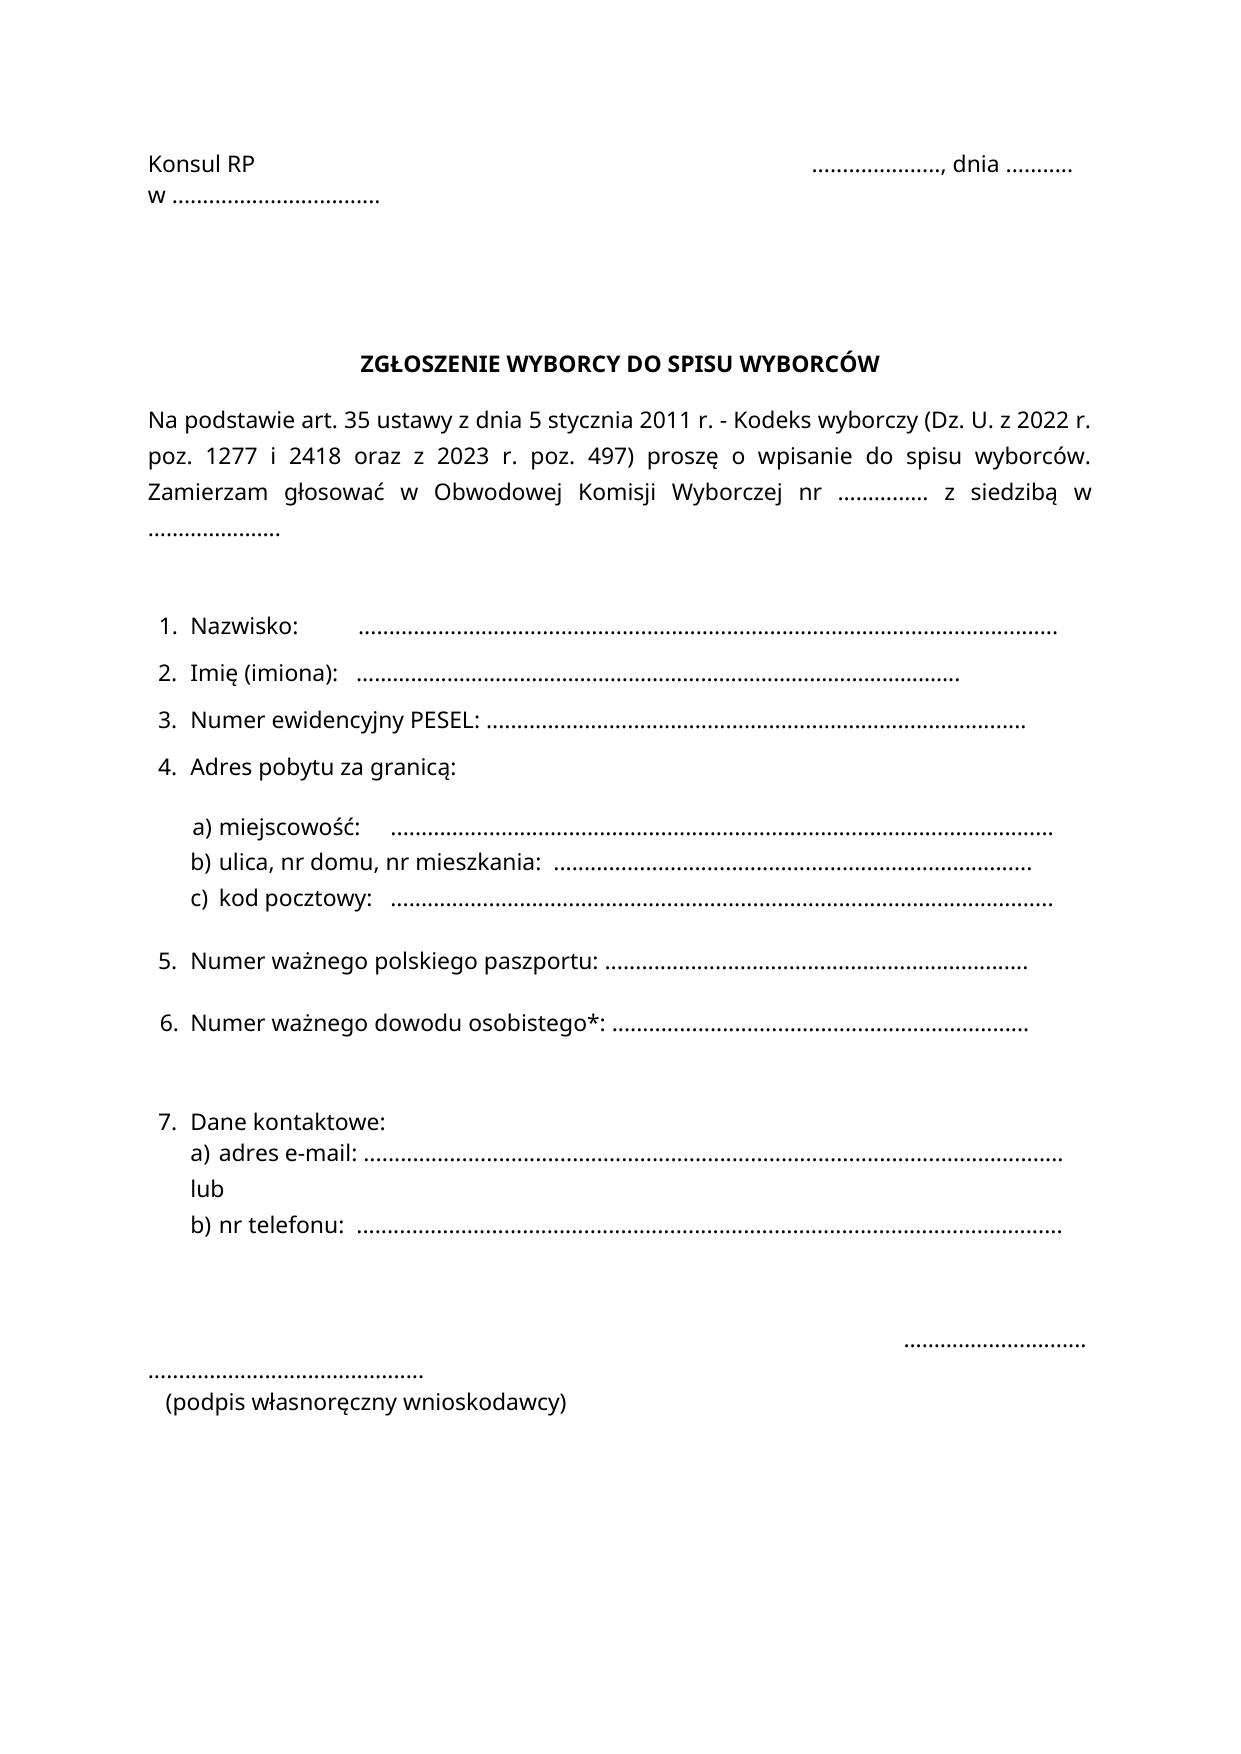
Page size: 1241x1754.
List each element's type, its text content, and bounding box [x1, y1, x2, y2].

list miejscowość: ............................................................................................................ [190, 810, 1093, 842]
text b) ulica, nr domu, nr mieszkania: .............................................................................. [190, 846, 1093, 878]
text a) adres e-mail: .................................................................................................................. [190, 1137, 1093, 1168]
text 6. Numer ważnego dowodu osobistego*: .................................................................... [148, 1007, 1093, 1038]
text 5. Numer ważnego polskiego paszportu: ..................................................................... [148, 945, 1093, 976]
text 7. Dane kontaktowe: [148, 1106, 1093, 1137]
text 3. Numer ewidencyjny PESEL: ........................................................................................ [148, 704, 1093, 735]
text 4. Adres pobytu za granicą: [148, 751, 1093, 782]
text b) nr telefonu: ................................................................................................................... [190, 1209, 1093, 1240]
text 2. Imię (imiona): ………………………………………………………………………………………. [148, 657, 1093, 688]
text …………............................................................... [148, 1323, 1093, 1386]
text lub [190, 1173, 1093, 1204]
text Na podstawie art. 35 ustawy z dnia 5 stycznia 2011 r. - Kodeks wyborczy (Dz. U. z 2022 r. poz. 1277 i 2418 oraz z 2023 r. poz. 497) proszę o wpisanie do spisu wyborców. Zamierzam głosować w Obwodowej Komisji Wyborczej nr ………..…. z siedzibą w …………………. [148, 404, 1093, 543]
text ZGŁOSZENIE WYBORCY DO SPISU WYBORCÓW [148, 348, 1093, 379]
list Nazwisko: .................................................................................................................. [158, 610, 1093, 641]
text (podpis własnoręczny wnioskodawcy) [148, 1386, 1093, 1417]
text Konsul RP ....................., dnia ........... [148, 148, 1093, 179]
text c) kod pocztowy: ............................................................................................................ [190, 882, 1093, 913]
text w .................................. [148, 179, 1093, 210]
